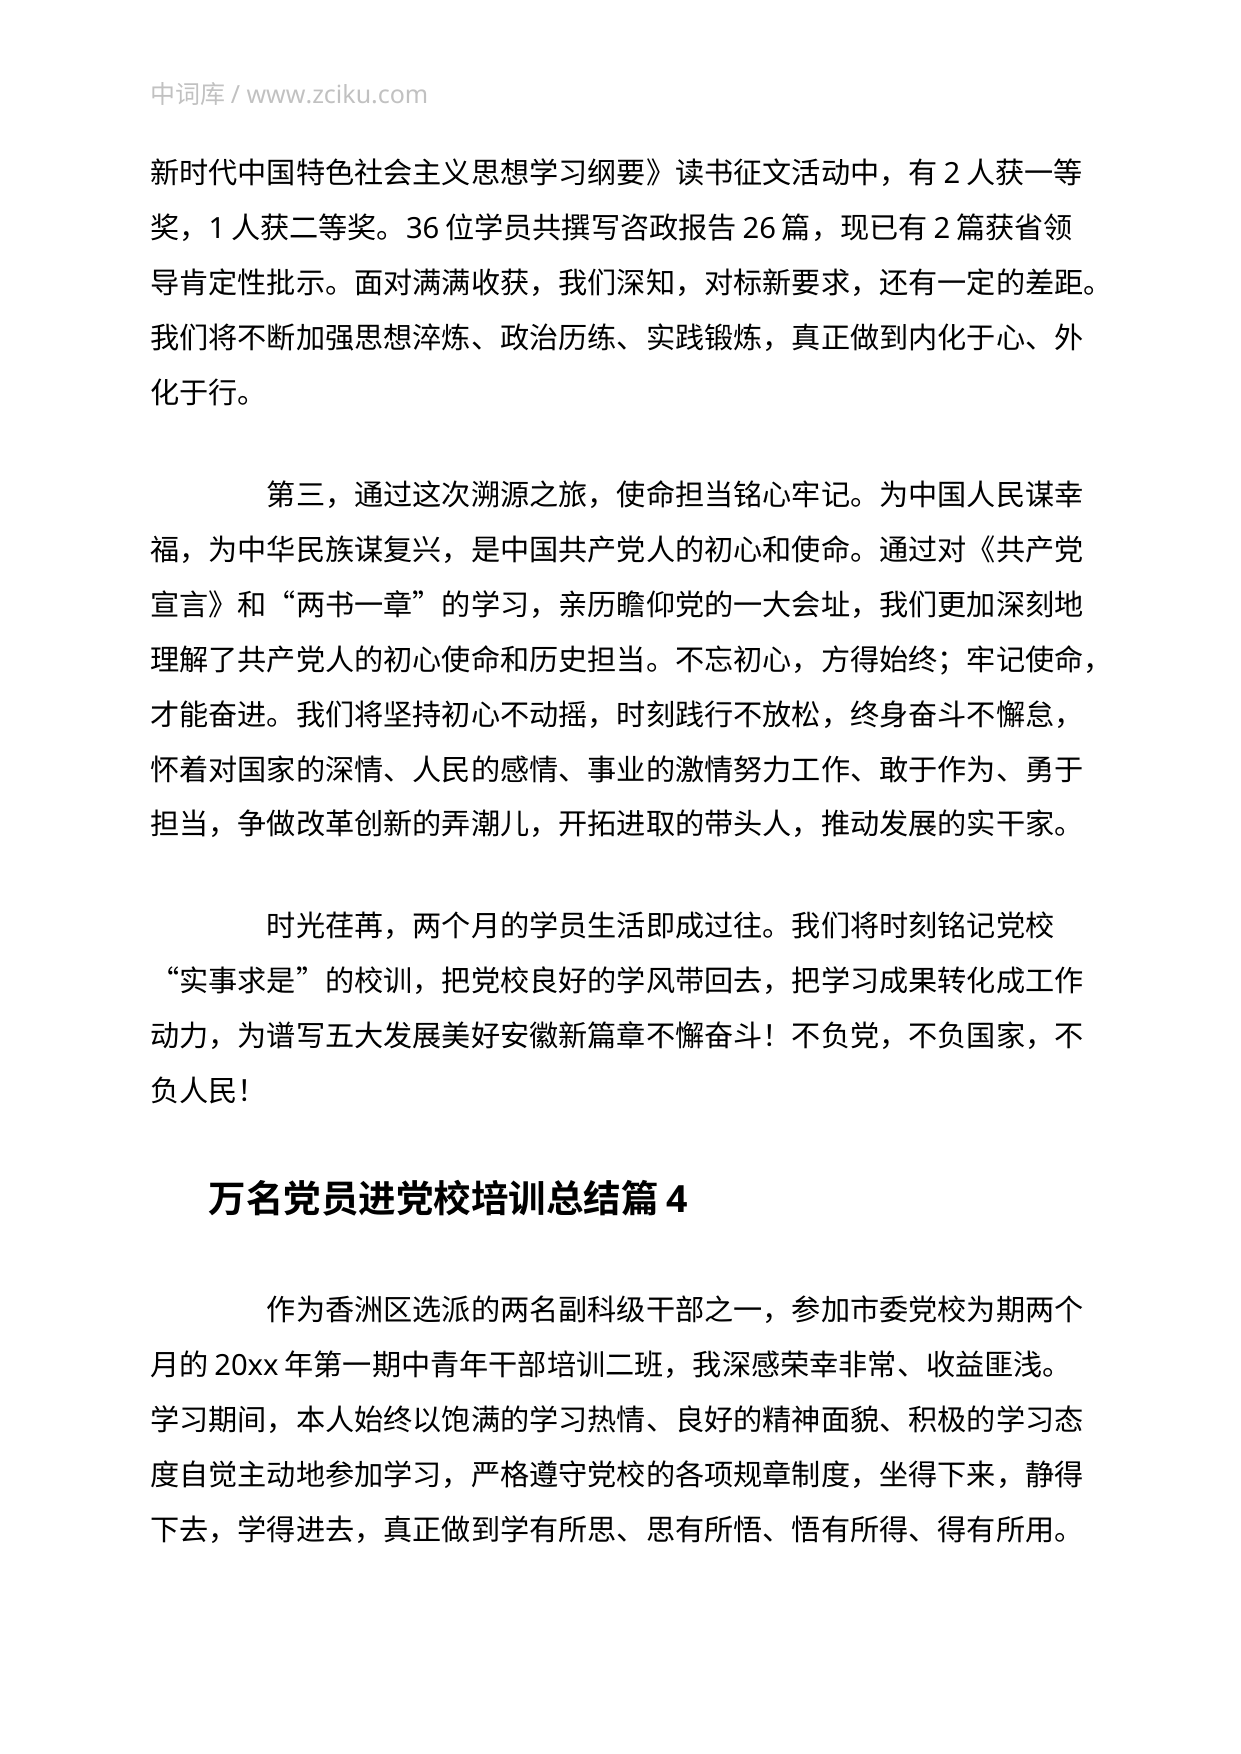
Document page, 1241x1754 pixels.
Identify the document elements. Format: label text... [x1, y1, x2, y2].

text 时光荏苒，两个月的学员生活即成过往。我们将时刻铭记党校“实事求是”的校训，把党校良好的学风带回去，把学习成果转化成工作动力，为谱写五大发展美好安徽新篇章不懈奋斗！不负党，不负国家，不负人民！ [150, 903, 1090, 1110]
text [150, 150, 1090, 412]
text 万名党员进党校培训总结篇4 [150, 1169, 1090, 1224]
text 作为香洲区选派的两名副科级干部之一，参加市委党校为期两个月的20xx年第一期中青年干部培训二班，我深感荣幸非常、收益匪浅。学习期间，本人始终以饱满的学习热情、良好的精神面貌、积极的学习态度自觉主动地参加学习，严格遵守党校的各项规章制度，坐得下来，静得下去，学得进去，真正做到学有所思、思有所悟、悟有所得、得有所用。 [150, 1287, 1090, 1549]
text 第三，通过这次溯源之旅，使命担当铭心牢记。为中国人民谋幸福，为中华民族谋复兴，是中国共产党人的初心和使命。通过对《共产党宣言》和“两书一章”的学习，亲历瞻仰党的一大会址，我们更加深刻地理解了共产党人的初心使命和历史担当。不忘初心，方得始终；牢记使命，才能奋进。我们将坚持初心不动摇，时刻践行不放松，终身奋斗不懈怠，怀着对国家的深情、人民的感情、事业的激情努力工作、敢于作为、勇于担当，争做改革创新的弄潮儿，开拓进取的带头人，推动发展的实干家。 [150, 472, 1090, 843]
